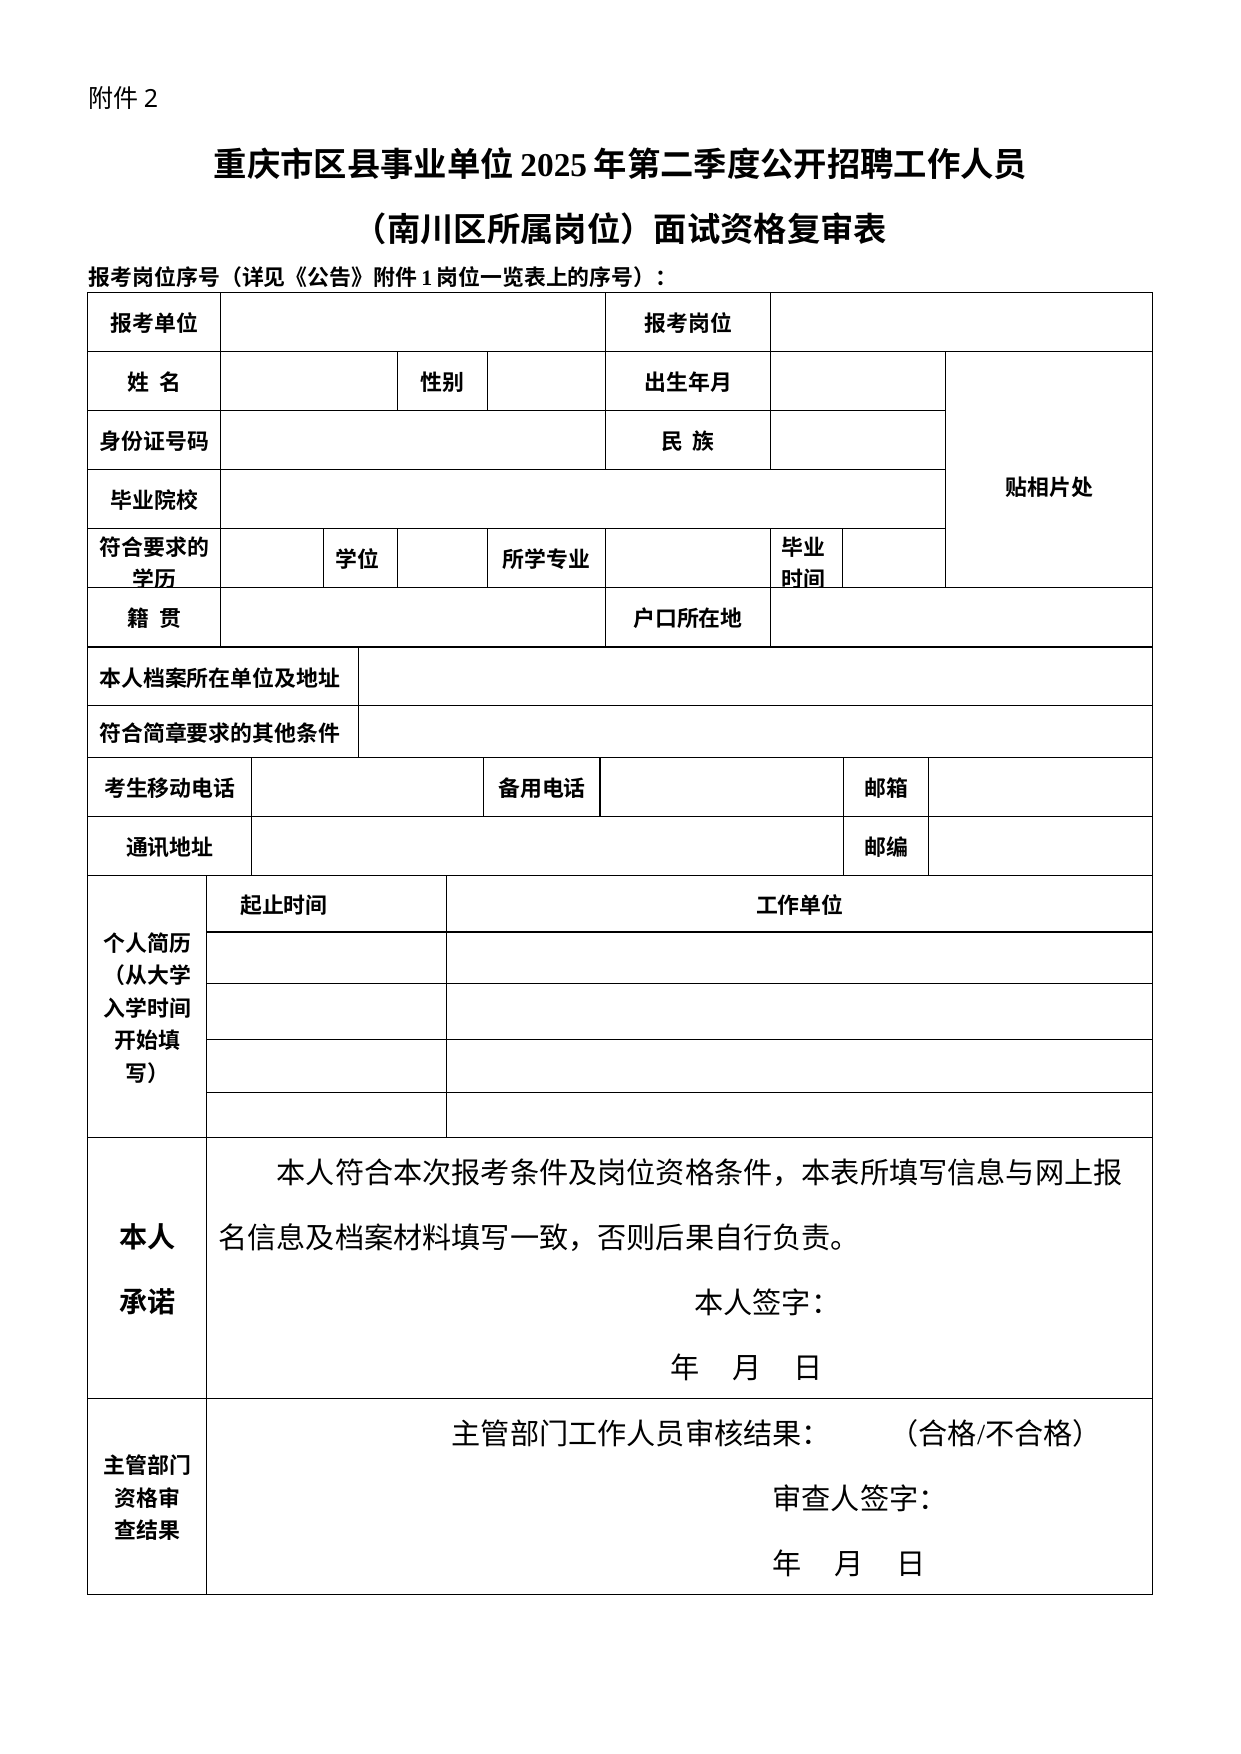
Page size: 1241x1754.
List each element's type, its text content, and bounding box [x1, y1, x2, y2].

table_header [771, 293, 1152, 351]
table_cell 贴相片处 [946, 352, 1152, 587]
table_cell [771, 411, 945, 469]
text （南川区所属岗位）面试资格复审表 [89, 194, 1152, 259]
table_cell 主管部门工作人员审核结果： （合格/不合格） 审查人签字： 年 月 日 [207, 1399, 1152, 1594]
table_cell 学位 [324, 529, 397, 587]
text 重庆市区县事业单位2025年第二季度公开招聘工作人员 [89, 129, 1152, 194]
table_cell [252, 758, 483, 816]
table_header 报考岗位 [606, 293, 770, 351]
table_cell [207, 933, 446, 983]
table_cell 本人 承诺 [88, 1138, 206, 1398]
table_cell 毕业时间 [771, 529, 842, 587]
table_cell [207, 984, 446, 1038]
table_cell [221, 529, 323, 587]
table_cell [359, 648, 1152, 705]
table_cell 邮箱 [844, 758, 928, 816]
table_cell 姓 名 [88, 352, 220, 410]
table_cell 主管部门资格审 查结果 [88, 1399, 206, 1594]
table_cell 籍 贯 [88, 588, 220, 646]
table_cell 考生移动电话 [88, 758, 251, 816]
table_cell 通讯地址 [88, 817, 251, 875]
table_cell 出生年月 [606, 352, 770, 410]
table_cell [221, 411, 605, 469]
table_cell 备用电话 [484, 758, 599, 816]
table_cell [447, 1093, 1152, 1137]
table_cell [447, 1040, 1152, 1092]
table_cell 身份证号码 [88, 411, 220, 469]
text 报考岗位序号（详见《公告》附件1岗位一览表上的序号）： [89, 259, 1152, 292]
table_cell 符合简章要求的其他条件 [88, 706, 358, 757]
table_cell 符合要求的学历 [88, 529, 220, 587]
table_header [221, 293, 605, 351]
table_cell 本人符合本次报考条件及岗位资格条件，本表所填写信息与网上报名信息及档案材料填写一致，否则后果自行负责。 本人签字： 年 月 日 [207, 1138, 1152, 1398]
table_cell 个人简历 （从大学入学时间开始填写） [88, 876, 206, 1137]
table_cell [207, 1040, 446, 1092]
table_cell [221, 470, 945, 528]
table_cell [207, 1093, 446, 1137]
table_cell [252, 817, 843, 875]
table_cell [221, 588, 605, 646]
table_cell [929, 758, 1152, 816]
table_cell [447, 933, 1152, 983]
table_cell 本人档案所在单位及地址 [88, 648, 358, 705]
table_cell [359, 706, 1152, 757]
table_cell 邮编 [844, 817, 928, 875]
text 附件2 [89, 64, 1152, 129]
table_cell [488, 352, 605, 410]
table_cell 所学专业 [488, 529, 605, 587]
table_cell [398, 529, 487, 587]
table_cell [771, 588, 1152, 646]
table_cell 工作单位 [447, 876, 1152, 931]
table_cell [601, 758, 843, 816]
table_cell [843, 529, 945, 587]
table_cell [221, 352, 397, 410]
table_cell 民 族 [606, 411, 770, 469]
table_cell [929, 817, 1152, 875]
table_cell 毕业院校 [88, 470, 220, 528]
table_cell [447, 984, 1152, 1038]
table_cell [606, 529, 770, 587]
table_header 报考单位 [88, 293, 220, 351]
table_cell [771, 352, 945, 410]
table_cell 户口所在地 [606, 588, 770, 646]
table_cell 性别 [398, 352, 487, 410]
table_cell 起止时间 [207, 876, 446, 931]
